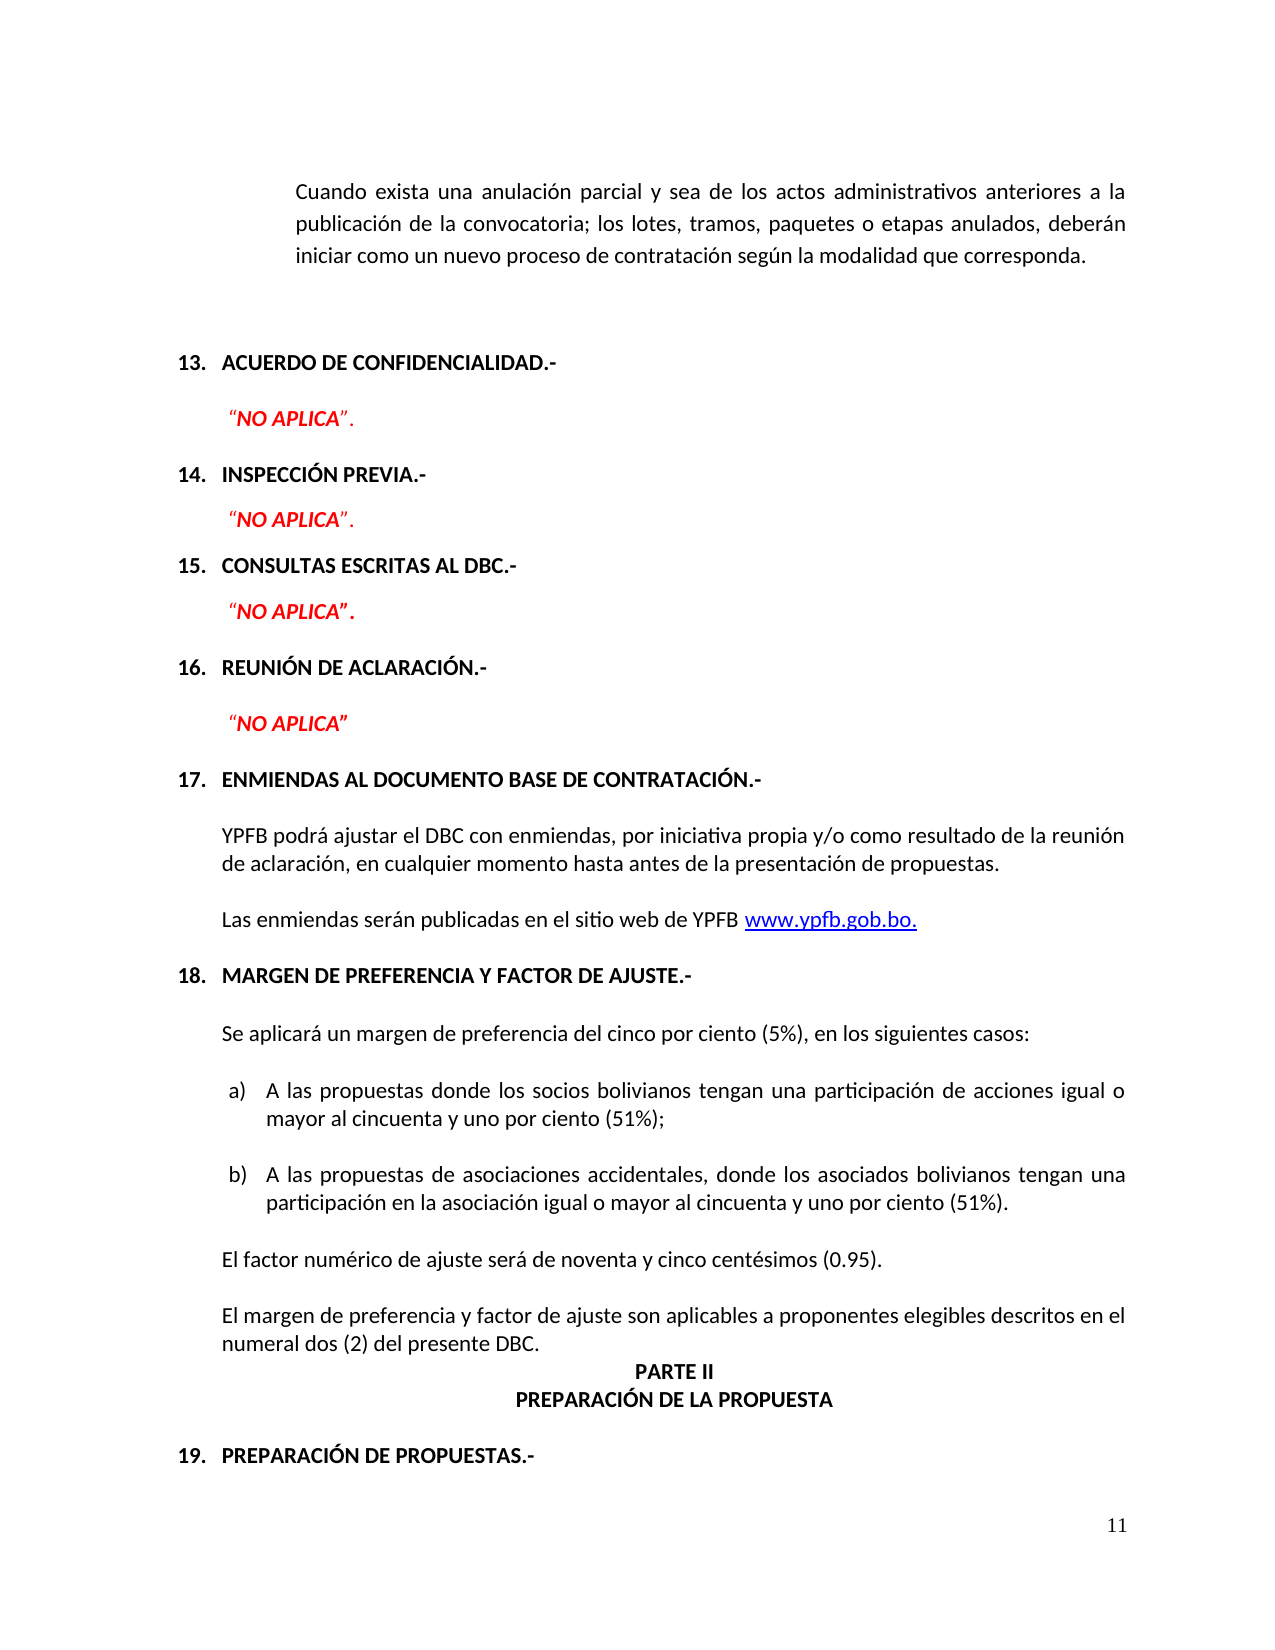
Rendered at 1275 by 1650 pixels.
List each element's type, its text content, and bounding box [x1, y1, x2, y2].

text PREPARACIÓN DE LA PROPUESTA [177, 1385, 1127, 1413]
list A las propuestas donde los socios bolivianos tengan una participación de acciones igual o mayor al cincuenta y uno por ciento (51%); [228, 1076, 1127, 1132]
text El margen de preferencia y factor de ajuste son aplicables a proponentes elegibles descritos en el numeral dos (2) del presente DBC. [222, 1301, 1127, 1357]
text “NO APLICA”. [222, 506, 1127, 533]
list MARGEN DE PREFERENCIA Y FACTOR DE AJUSTE.- [177, 961, 1127, 989]
list PREPARACIÓN DE PROPUESTAS.- [177, 1441, 1127, 1469]
text “NO APLICA”. [222, 597, 1127, 625]
text PARTE II [177, 1357, 1127, 1385]
text “NO APLICA”. [222, 404, 1127, 432]
text El factor numérico de ajuste será de noventa y cinco centésimos (0.95). [177, 1245, 1127, 1273]
text Cuando exista una anulación parcial y sea de los actos administrativos anteriores a la publicación de la convocatoria; los lotes, tramos, paquetes o etapas anulados, deberán iniciar como un nuevo proceso de contratación según la modalidad que corresponda. [295, 177, 1127, 269]
text YPFB podrá ajustar el DBC con enmiendas, por iniciativa propia y/o como resultado de la reunión de aclaración, en cualquier momento hasta antes de la presentación de propuestas. [222, 821, 1127, 877]
text “NO APLICA” [222, 709, 1127, 737]
list CONSULTAS ESCRITAS AL DBC.- [177, 551, 1127, 579]
list A las propuestas de asociaciones accidentales, donde los asociados bolivianos tengan una participación en la asociación igual o mayor al cincuenta y uno por ciento (51%). [228, 1160, 1127, 1216]
list ENMIENDAS AL DOCUMENTO BASE DE CONTRATACIÓN.- [177, 765, 1127, 793]
list Las enmiendas serán publicadas en el sitio web de YPFB www.ypfb.gob.bo. [222, 905, 1127, 933]
list ACUERDO DE CONFIDENCIALIDAD.- [177, 348, 1127, 376]
list INSPECCIÓN PREVIA.- [177, 460, 1127, 488]
list REUNIÓN DE ACLARACIÓN.- [177, 653, 1127, 681]
text Se aplicará un margen de preferencia del cinco por ciento (5%), en los siguientes casos: [177, 1019, 1127, 1047]
